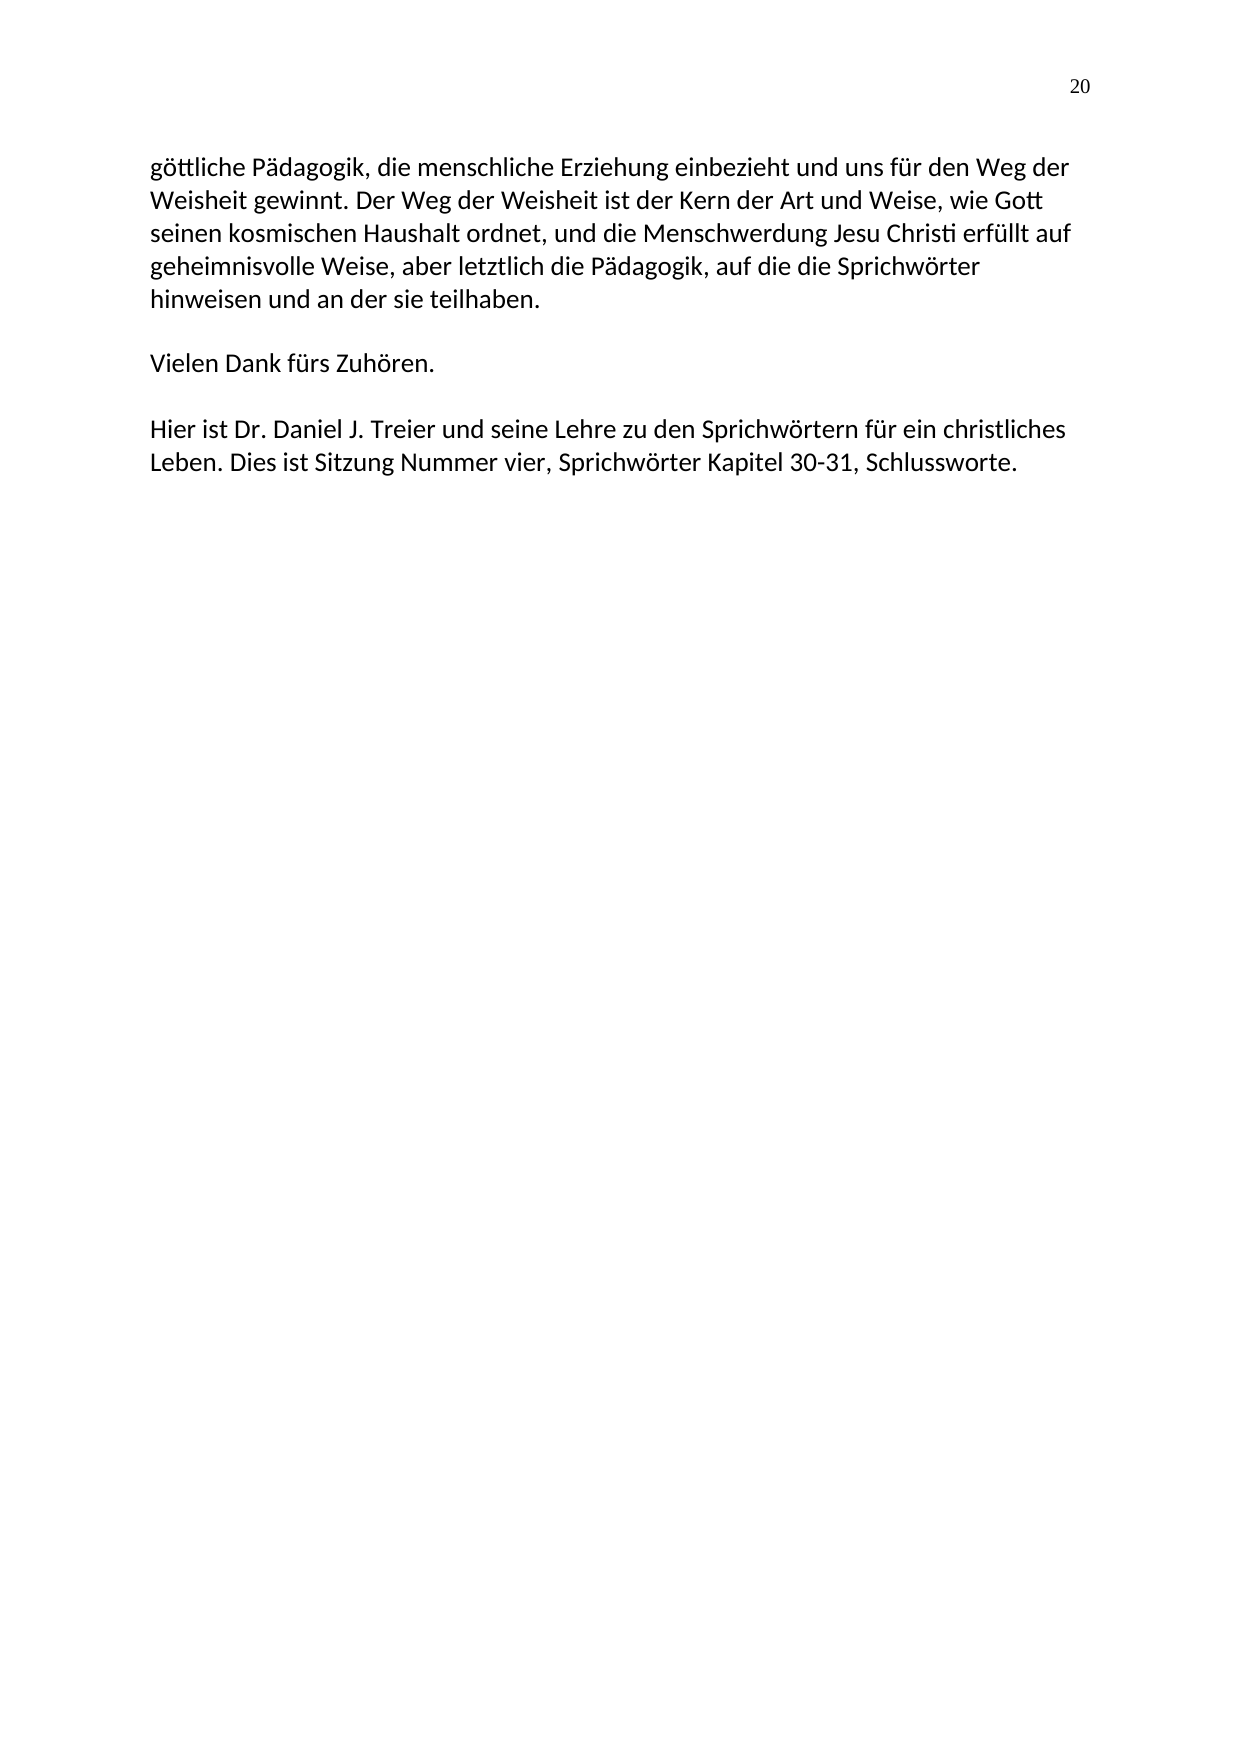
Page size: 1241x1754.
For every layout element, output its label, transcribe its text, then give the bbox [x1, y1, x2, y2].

text Vielen Dank fürs Zuhören. [150, 346, 1090, 379]
text Hier ist Dr. Daniel J. Treier und seine Lehre zu den Sprichwörtern für ein christliches Leben. Dies ist Sitzung Nummer vier, Sprichwörter Kapitel 30-31, Schlussworte. [150, 412, 1090, 478]
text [150, 150, 1090, 315]
